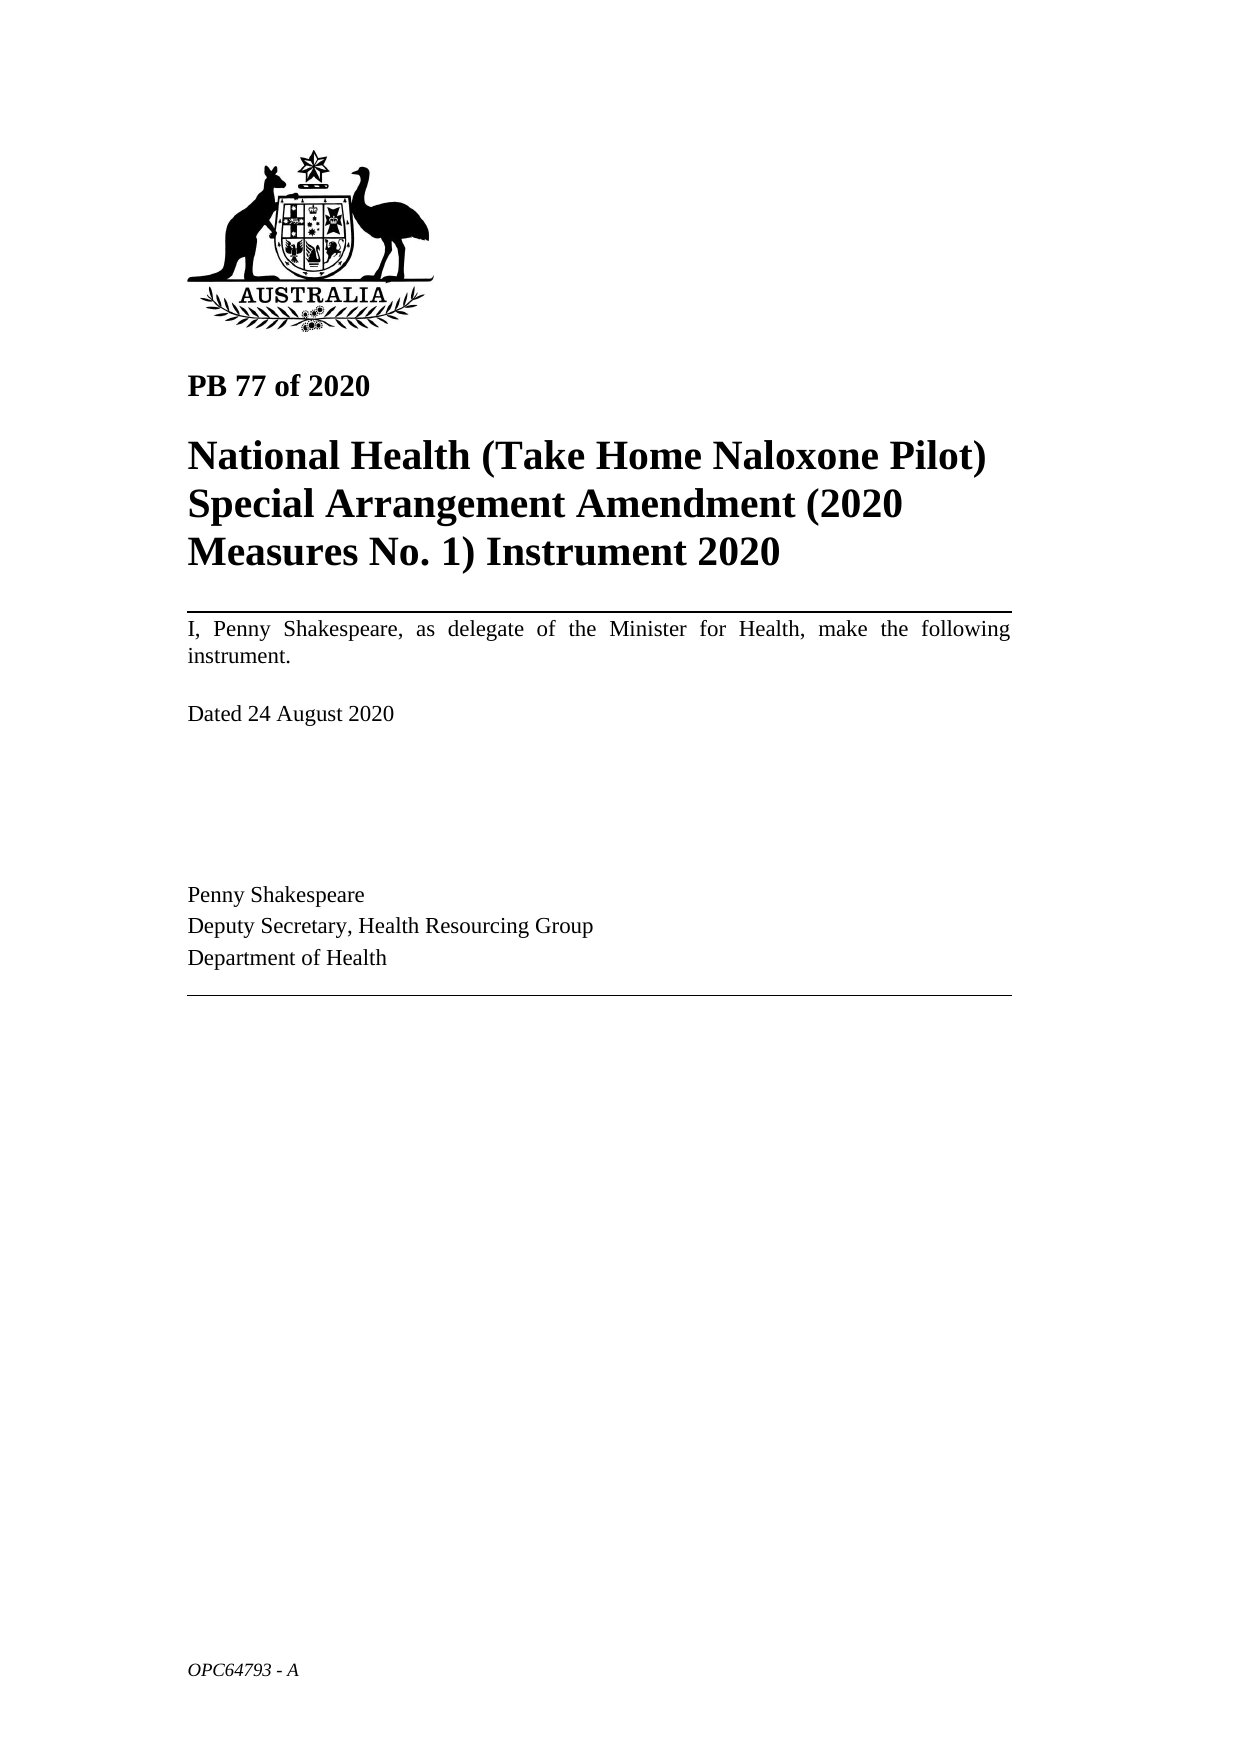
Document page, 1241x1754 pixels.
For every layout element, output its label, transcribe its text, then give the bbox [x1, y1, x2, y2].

text Dated 24 August 2020 [187, 700, 1012, 726]
text National Health (Take Home Naloxone Pilot) Special Arrangement Amendment (2020 Measures No. 1) Instrument 2020 [187, 430, 1053, 574]
picture [187, 150, 434, 332]
text I, Penny Shakespeare, as delegate of the Minister for Health, make the following instrument. [187, 613, 1012, 669]
text Deputy Secretary, Health Resourcing Group Department of Health [187, 908, 1012, 995]
text PB 77 of 2020 [187, 367, 1053, 403]
text Penny Shakespeare [187, 876, 1012, 908]
